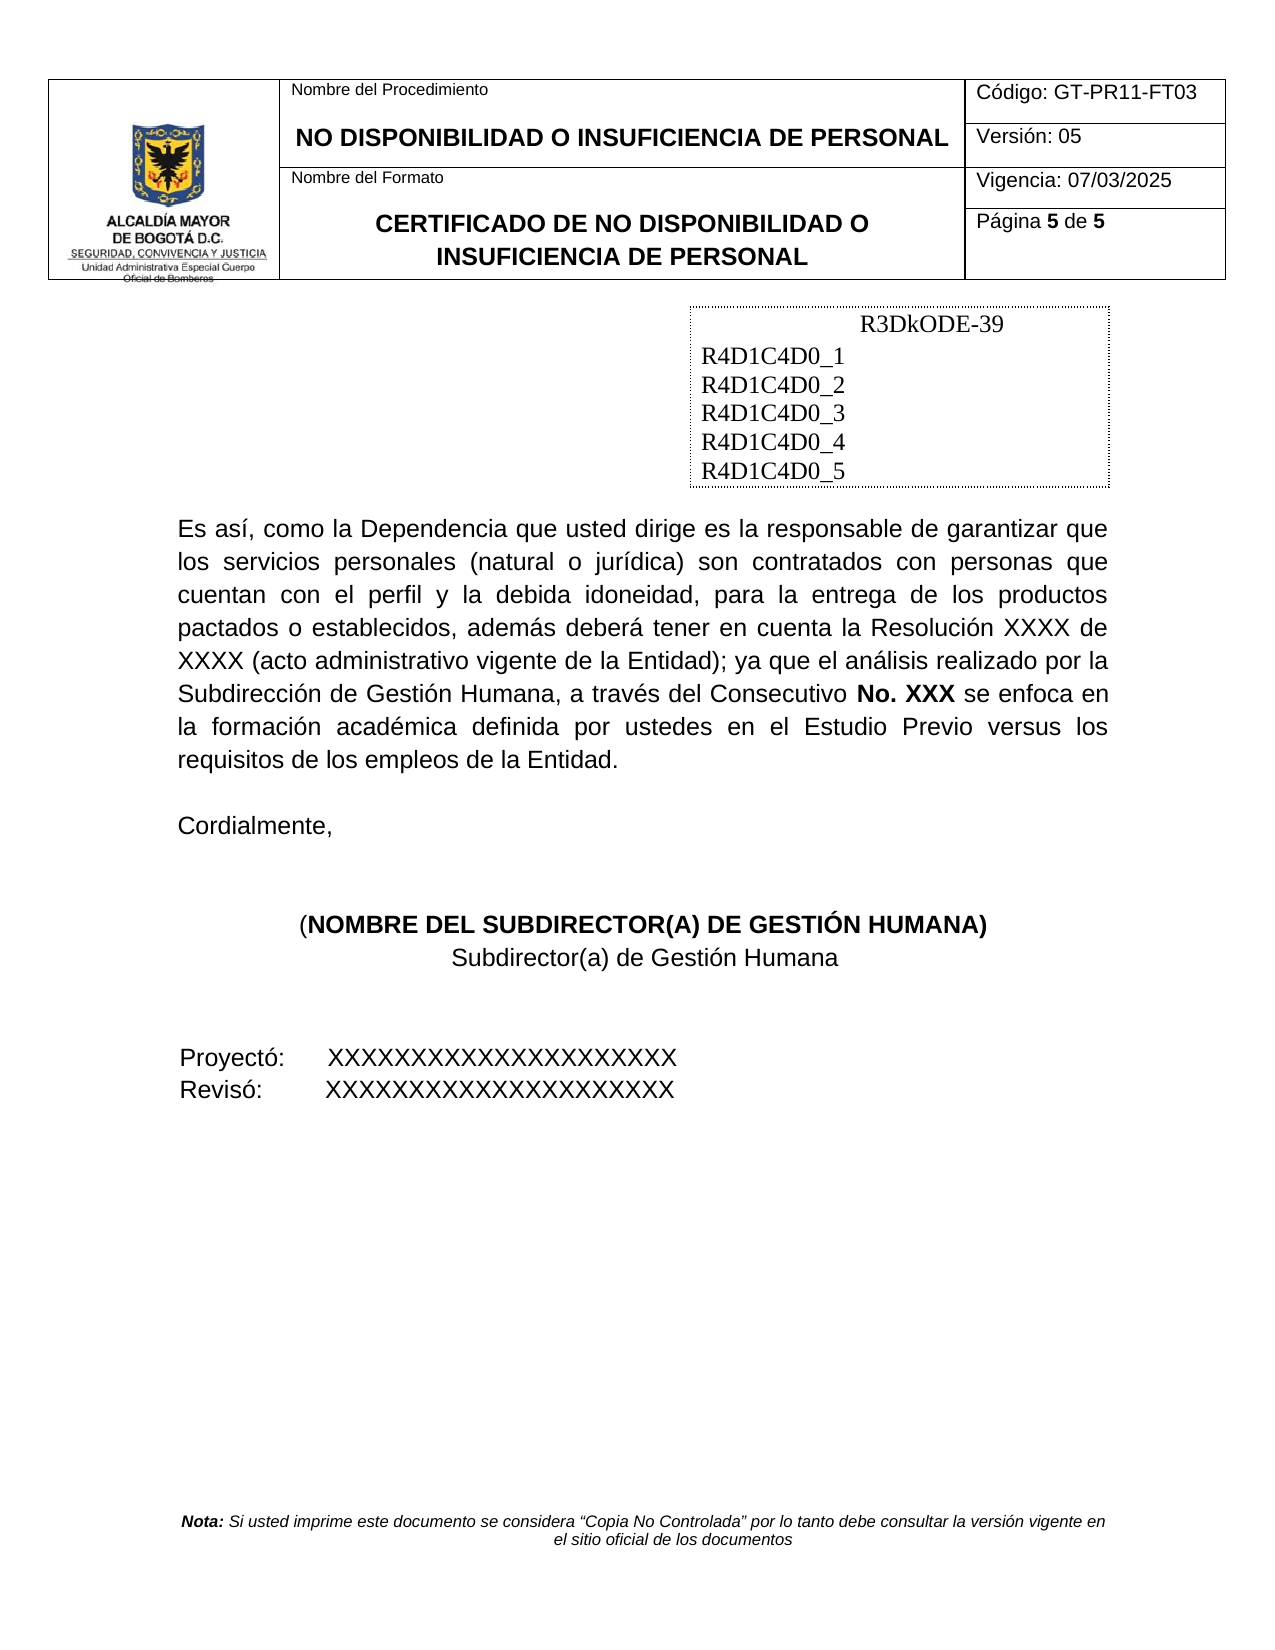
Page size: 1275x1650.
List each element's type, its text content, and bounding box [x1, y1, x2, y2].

text Revisó: XXXXXXXXXXXXXXXXXXXXX [179, 1076, 1109, 1104]
text Cordialmente, [177, 811, 1109, 840]
text Es así, como la Dependencia que usted dirige es la responsable de garantizar que los servicios personales (natural o jurídica) son contratados con personas que cuentan con el perfil y la debida idoneidad, para la entrega de los productos pactados o establecidos, además deberá tener en cuenta la Resolución XXXX de XXXX (acto administrativo vigente de la Entidad); ya que el análisis realizado por la Subdirección de Gestión Humana, a través del Consecutivo No. XXX se enfoca en la formación académica definida por ustedes en el Estudio Previo versus los requisitos de los empleos de la Entidad. [177, 514, 1109, 774]
picture [66, 280, 268, 286]
text (NOMBRE DEL SUBDIRECTOR(A) DE GESTIÓN HUMANA) [177, 910, 1109, 939]
picture [66, 122, 268, 279]
text Subdirector(a) de Gestión Humana [180, 943, 1109, 972]
text Proyectó: XXXXXXXXXXXXXXXXXXXXX [179, 1042, 1109, 1071]
